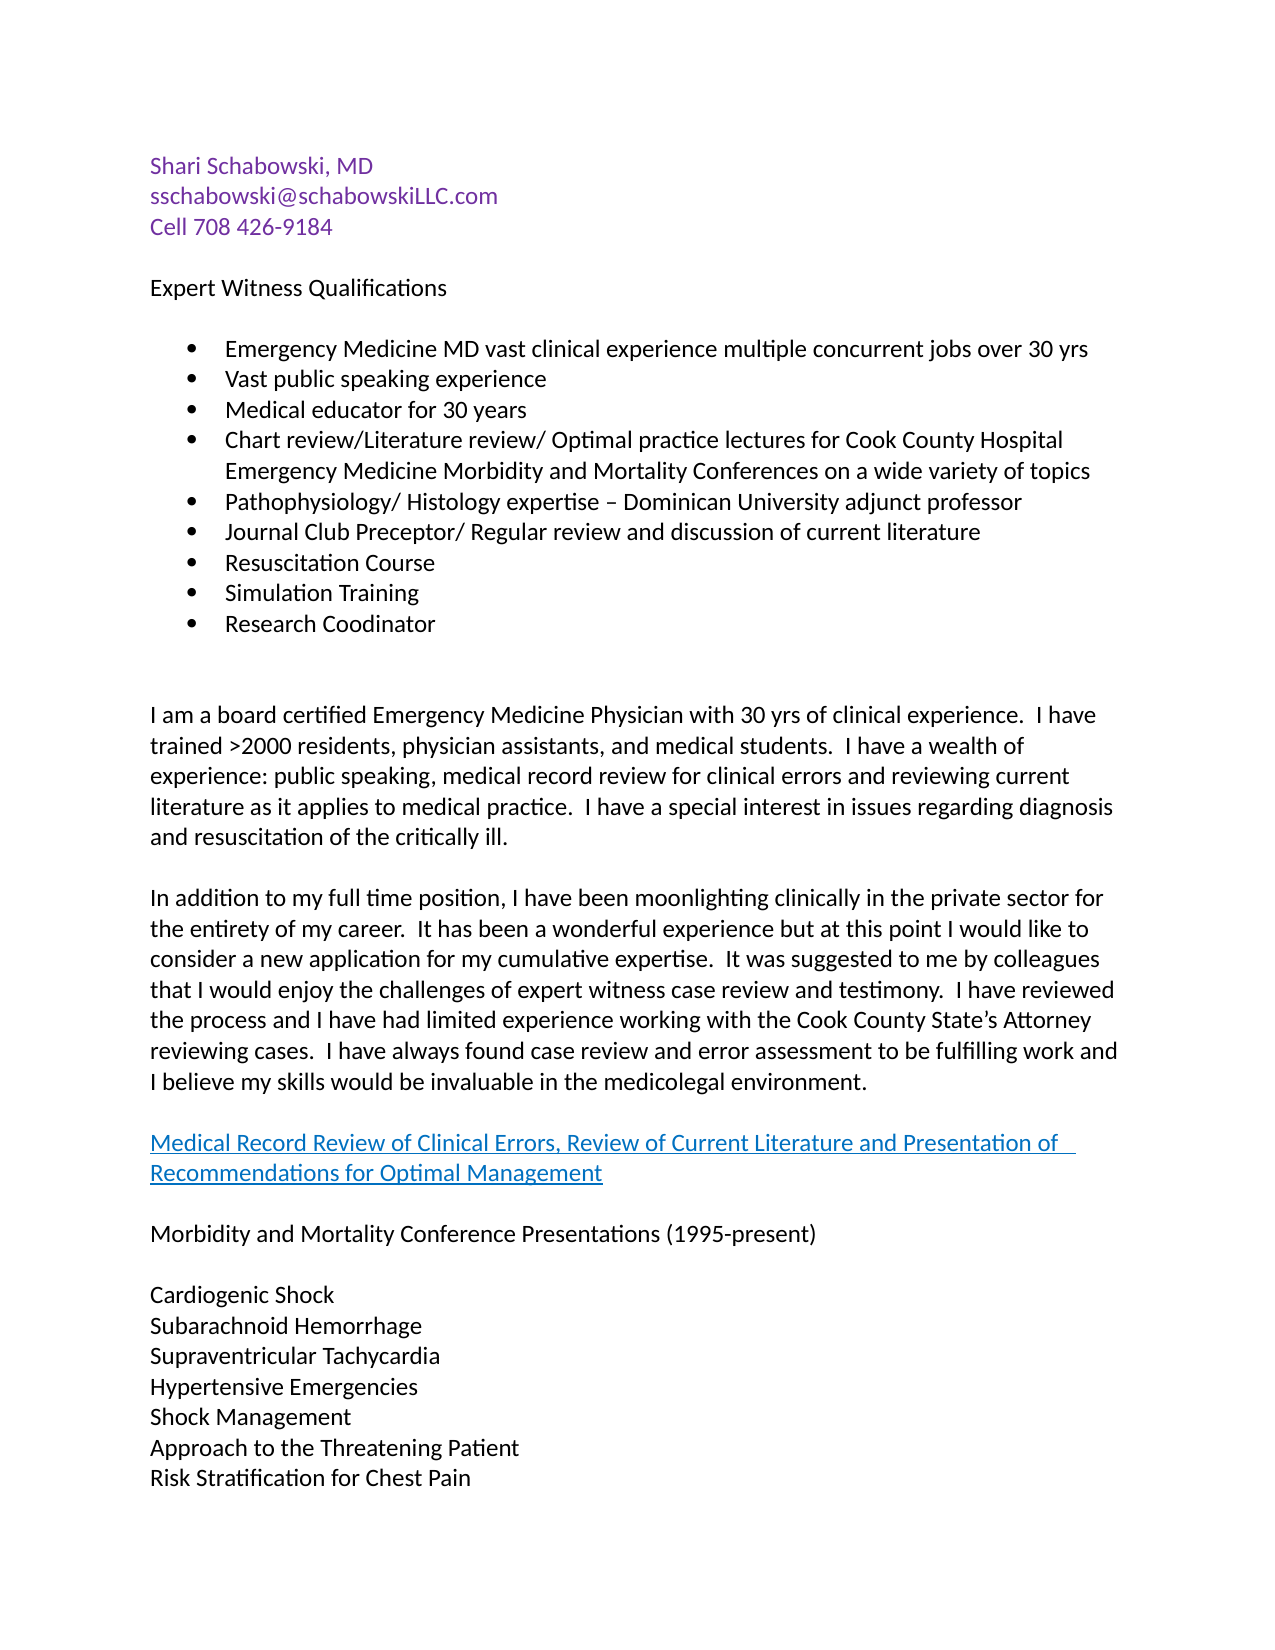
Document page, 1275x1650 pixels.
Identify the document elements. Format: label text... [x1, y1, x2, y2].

text Shari Schabowski, MD [150, 150, 1125, 181]
list Medical educator for 30 years [187, 394, 1125, 425]
text Approach to the Threatening Patient [150, 1432, 1125, 1462]
text Expert Witness Qualifications [150, 272, 1125, 303]
list Journal Club Preceptor/ Regular review and discussion of current literature [187, 516, 1125, 547]
list Resuscitation Course [187, 547, 1125, 577]
list Emergency Medicine MD vast clinical experience multiple concurrent jobs over 30 yrs [187, 333, 1125, 364]
text I am a board certified Emergency Medicine Physician with 30 yrs of clinical experience. I have trained >2000 residents, physician assistants, and medical students. I have a wealth of experience: public speaking, medical record review for clinical errors and reviewing current literature as it applies to medical practice. I have a special interest in issues regarding diagnosis and resuscitation of the critically ill. [150, 699, 1125, 852]
list Research Coodinator [187, 608, 1125, 638]
text Hypertensive Emergencies [150, 1371, 1125, 1401]
list Chart review/Literature review/ Optimal practice lectures for Cook County Hospital Emergency Medicine Morbidity and Mortality Conferences on a wide variety of topics [187, 425, 1125, 486]
text In addition to my full time position, I have been moonlighting clinically in the private sector for the entirety of my career. It has been a wonderful experience but at this point I would like to consider a new application for my cumulative expertise. It was suggested to me by colleagues that I would enjoy the challenges of expert witness case review and testimony. I have reviewed the process and I have had limited experience working with the Cook County State’s Attorney reviewing cases. I have always found case review and error assessment to be fulfilling work and I believe my skills would be invaluable in the medicolegal environment. [150, 882, 1125, 1096]
text Medical Record Review of Clinical Errors, Review of Current Literature and Presentation of Recommendations for Optimal Management [150, 1127, 1125, 1188]
text sschabowski@schabowskiLLC.com [150, 181, 1125, 211]
text Shock Management [150, 1401, 1125, 1432]
text Morbidity and Mortality Conference Presentations (1995-present) [150, 1218, 1125, 1249]
text Subarachnoid Hemorrhage [150, 1310, 1125, 1340]
list Simulation Training [187, 577, 1125, 608]
list Pathophysiology/ Histology expertise – Dominican University adjunct professor [187, 486, 1125, 516]
text Cardiogenic Shock [150, 1279, 1125, 1310]
text Risk Stratification for Chest Pain [150, 1462, 1125, 1493]
text Supraventricular Tachycardia [150, 1340, 1125, 1371]
list Vast public speaking experience [187, 364, 1125, 394]
text Cell 708 426-9184 [150, 211, 1125, 242]
